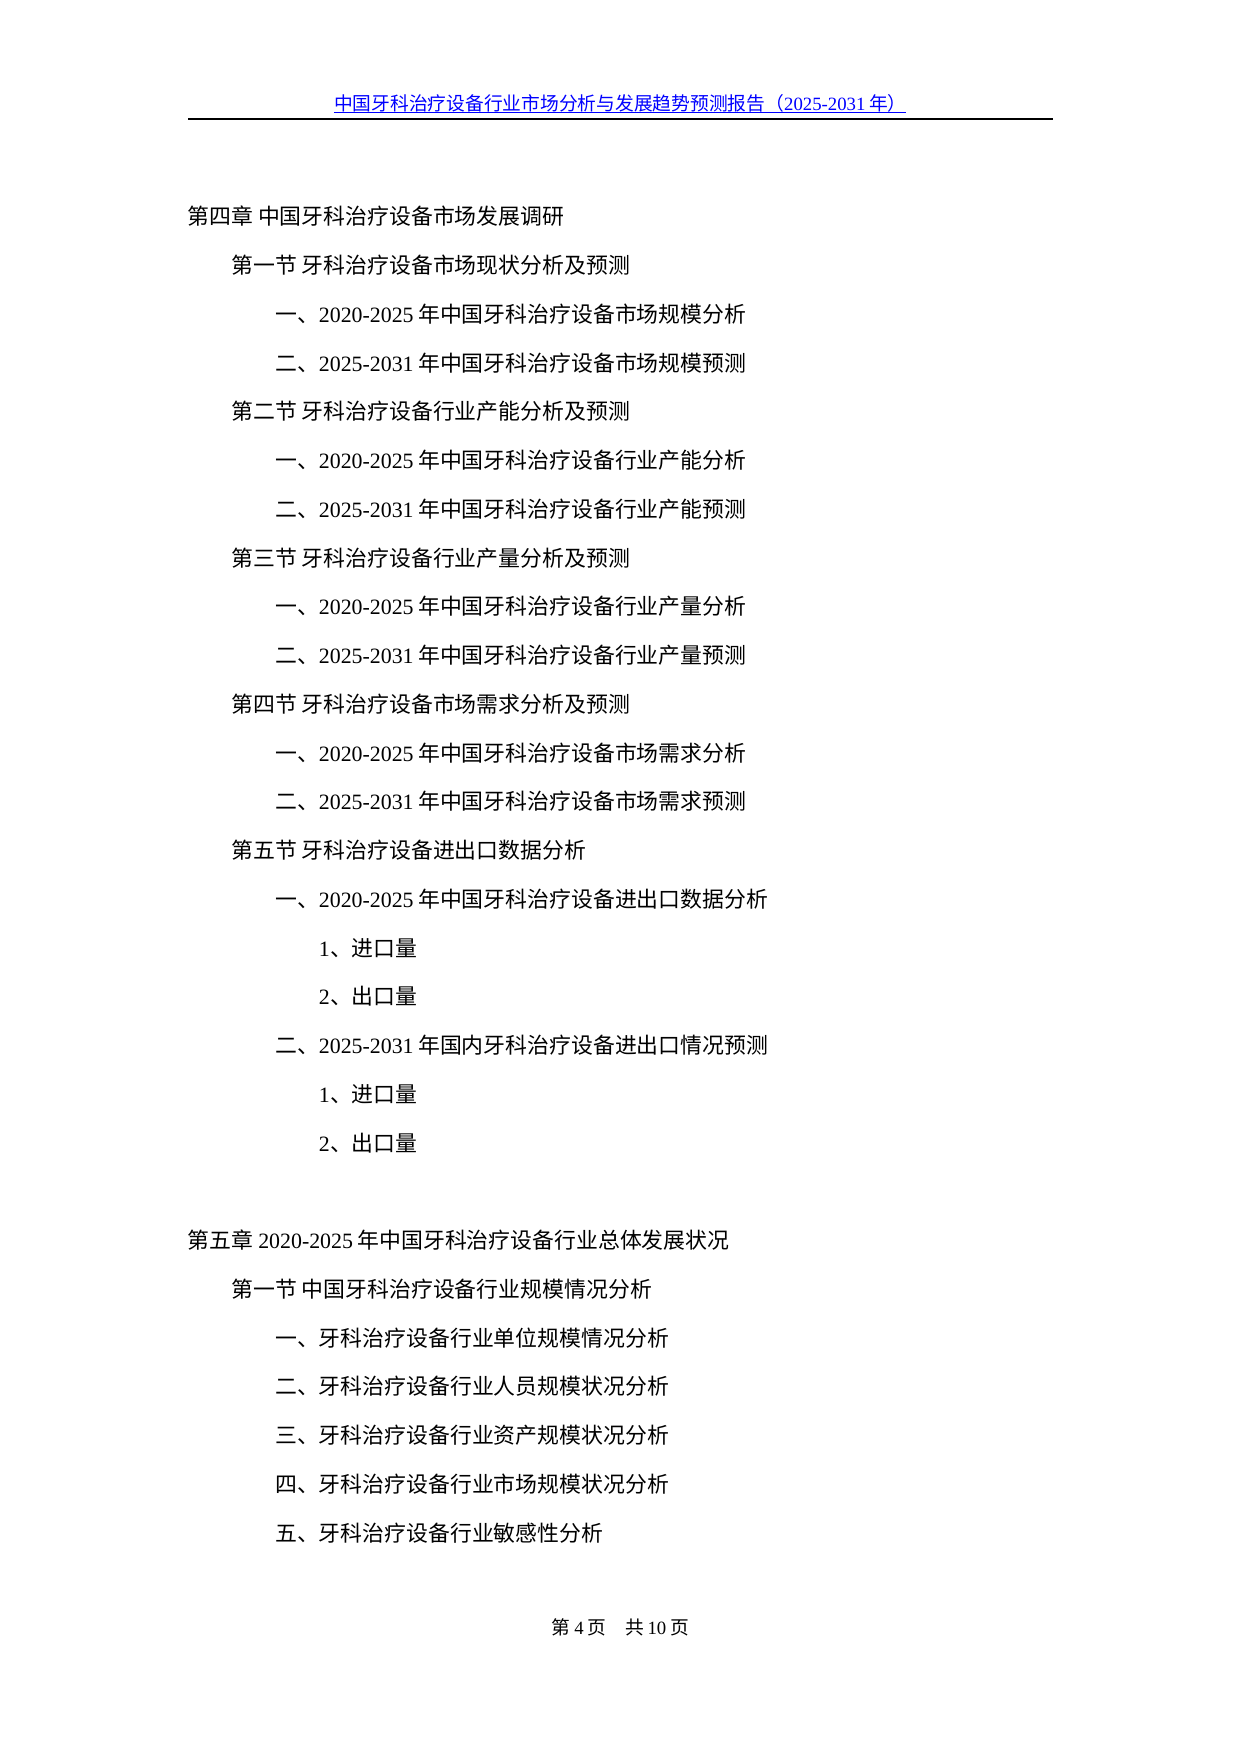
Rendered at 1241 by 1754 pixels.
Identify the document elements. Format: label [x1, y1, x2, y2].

text [187, 150, 1053, 1548]
